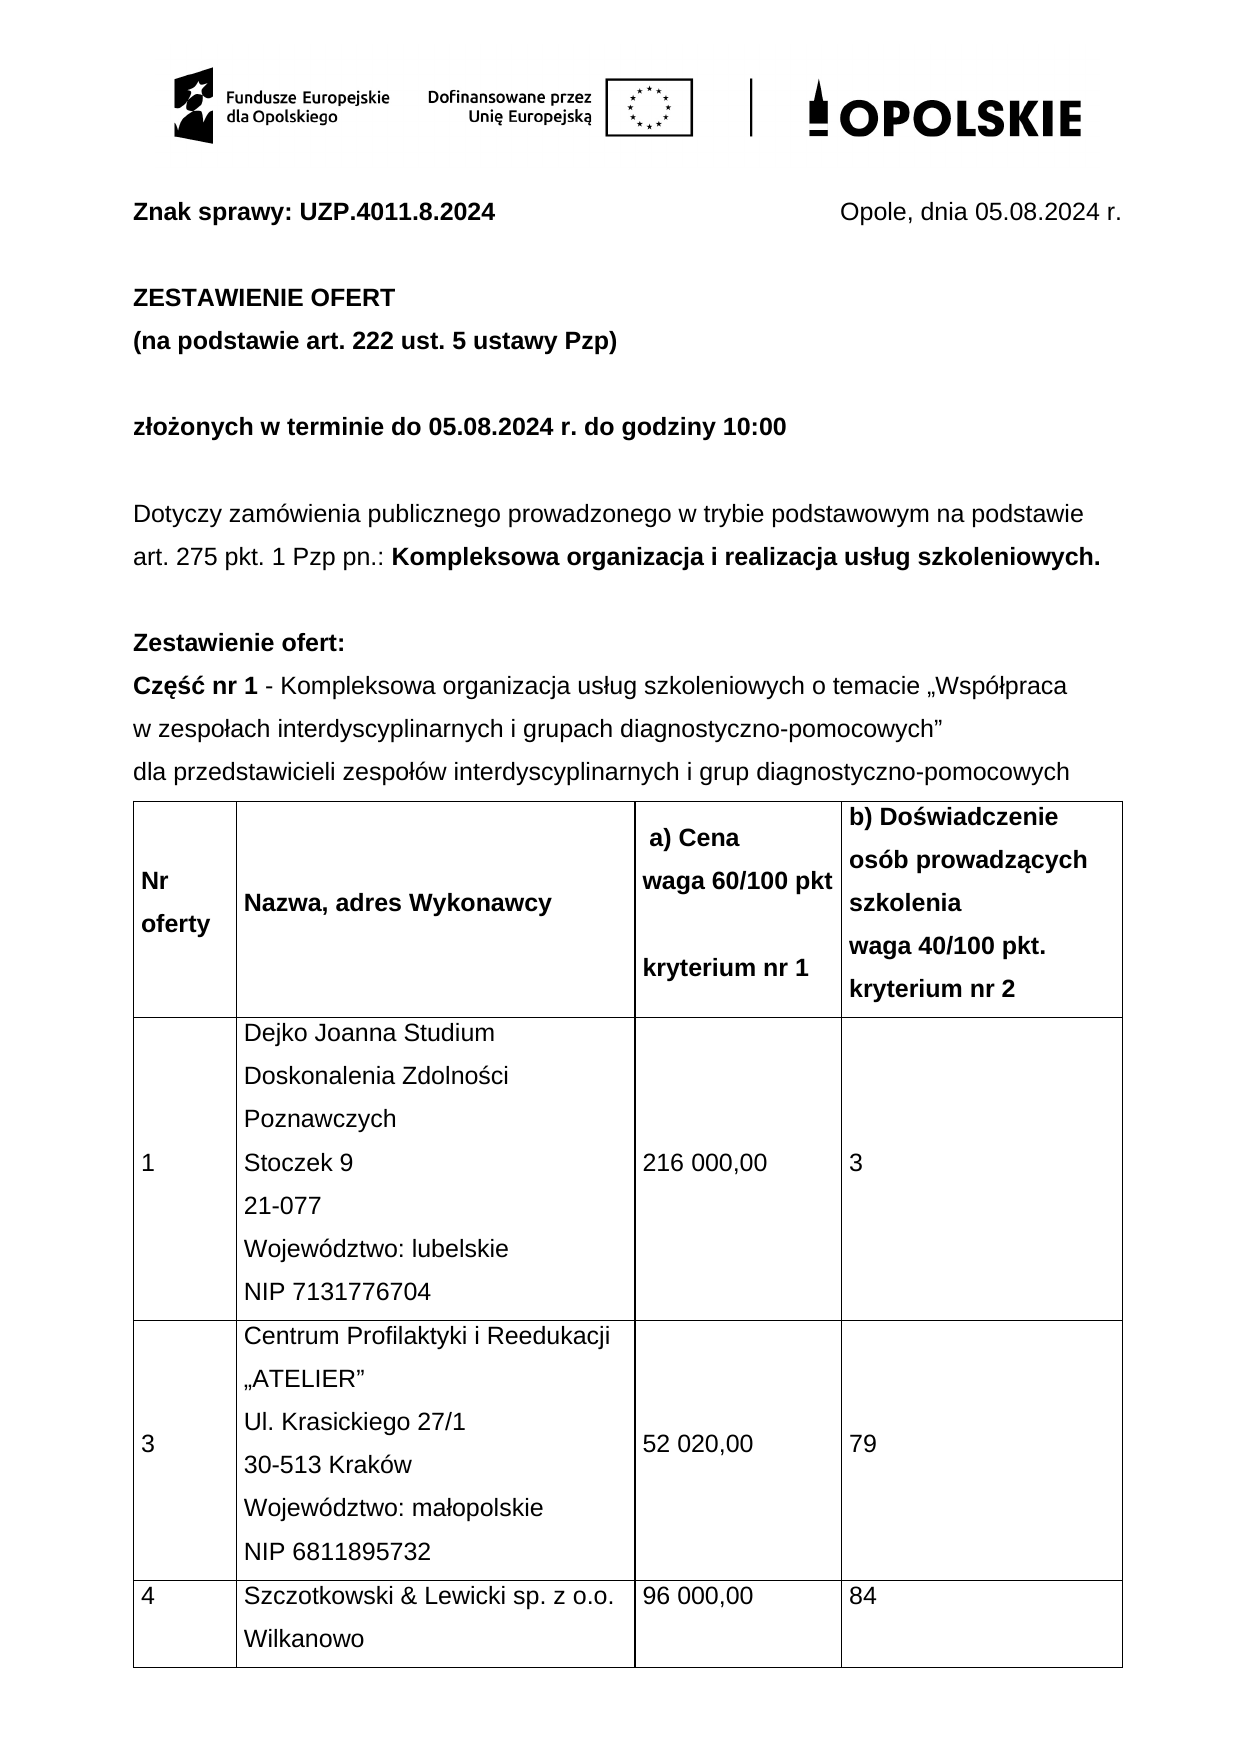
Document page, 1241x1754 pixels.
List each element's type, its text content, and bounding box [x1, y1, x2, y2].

text złożonych w terminie do 05.08.2024 r. do godziny 10:00 [133, 412, 1122, 441]
table_cell 3 [842, 1018, 1122, 1320]
table_cell 79 [842, 1321, 1122, 1579]
table_cell 1 [134, 1018, 236, 1320]
table_header b) Doświadczenie osób prowadzących szkolenia waga 40/100 pkt. kryterium nr 2 [842, 802, 1122, 1017]
table_cell 84 [842, 1581, 1122, 1667]
text Dotyczy zamówienia publicznego prowadzonego w trybie podstawowym na podstawie art. 275 pkt. 1 Pzp pn.: Kompleksowa organizacja i realizacja usług szkoleniowych. [133, 499, 1122, 571]
text Zestawienie ofert: [133, 628, 1122, 657]
table_cell 4 [134, 1581, 236, 1667]
table_cell 52 020,00 [636, 1321, 841, 1579]
text ZESTAWIENIE OFERT [133, 283, 1122, 312]
picture [155, 44, 1100, 168]
table_cell 216 000,00 [636, 1018, 841, 1320]
text Znak sprawy: UZP.4011.8.2024 Opole, dnia 05.08.2024 r. [133, 197, 1122, 226]
table_cell 96 000,00 [636, 1581, 841, 1667]
table_header Nazwa, adres Wykonawcy [237, 802, 634, 1017]
table_cell Centrum Profilaktyki i Reedukacji „ATELIER” Ul. Krasickiego 27/1 30-513 Kraków Województwo: małopolskie NIP 6811895732 [237, 1321, 634, 1579]
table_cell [237, 1581, 634, 1667]
table_cell 3 [134, 1321, 236, 1579]
text (na podstawie art. 222 ust. 5 ustawy Pzp) [133, 326, 1122, 355]
table_cell Dejko Joanna Studium Doskonalenia Zdolności Poznawczych Stoczek 9 21-077 Województwo: lubelskie NIP 7131776704 [237, 1018, 634, 1320]
table_header Nr oferty [134, 802, 236, 1017]
table_header a) Cena waga 60/100 pkt kryterium nr 1 [636, 802, 841, 1017]
text Część nr 1 - Kompleksowa organizacja usług szkoleniowych o temacie „Współpraca w zespołach interdyscyplinarnych i grupach diagnostyczno-pomocowych” dla przedstawicieli zespołów interdyscyplinarnych i grup diagnostyczno-pomocowych [133, 671, 1122, 786]
